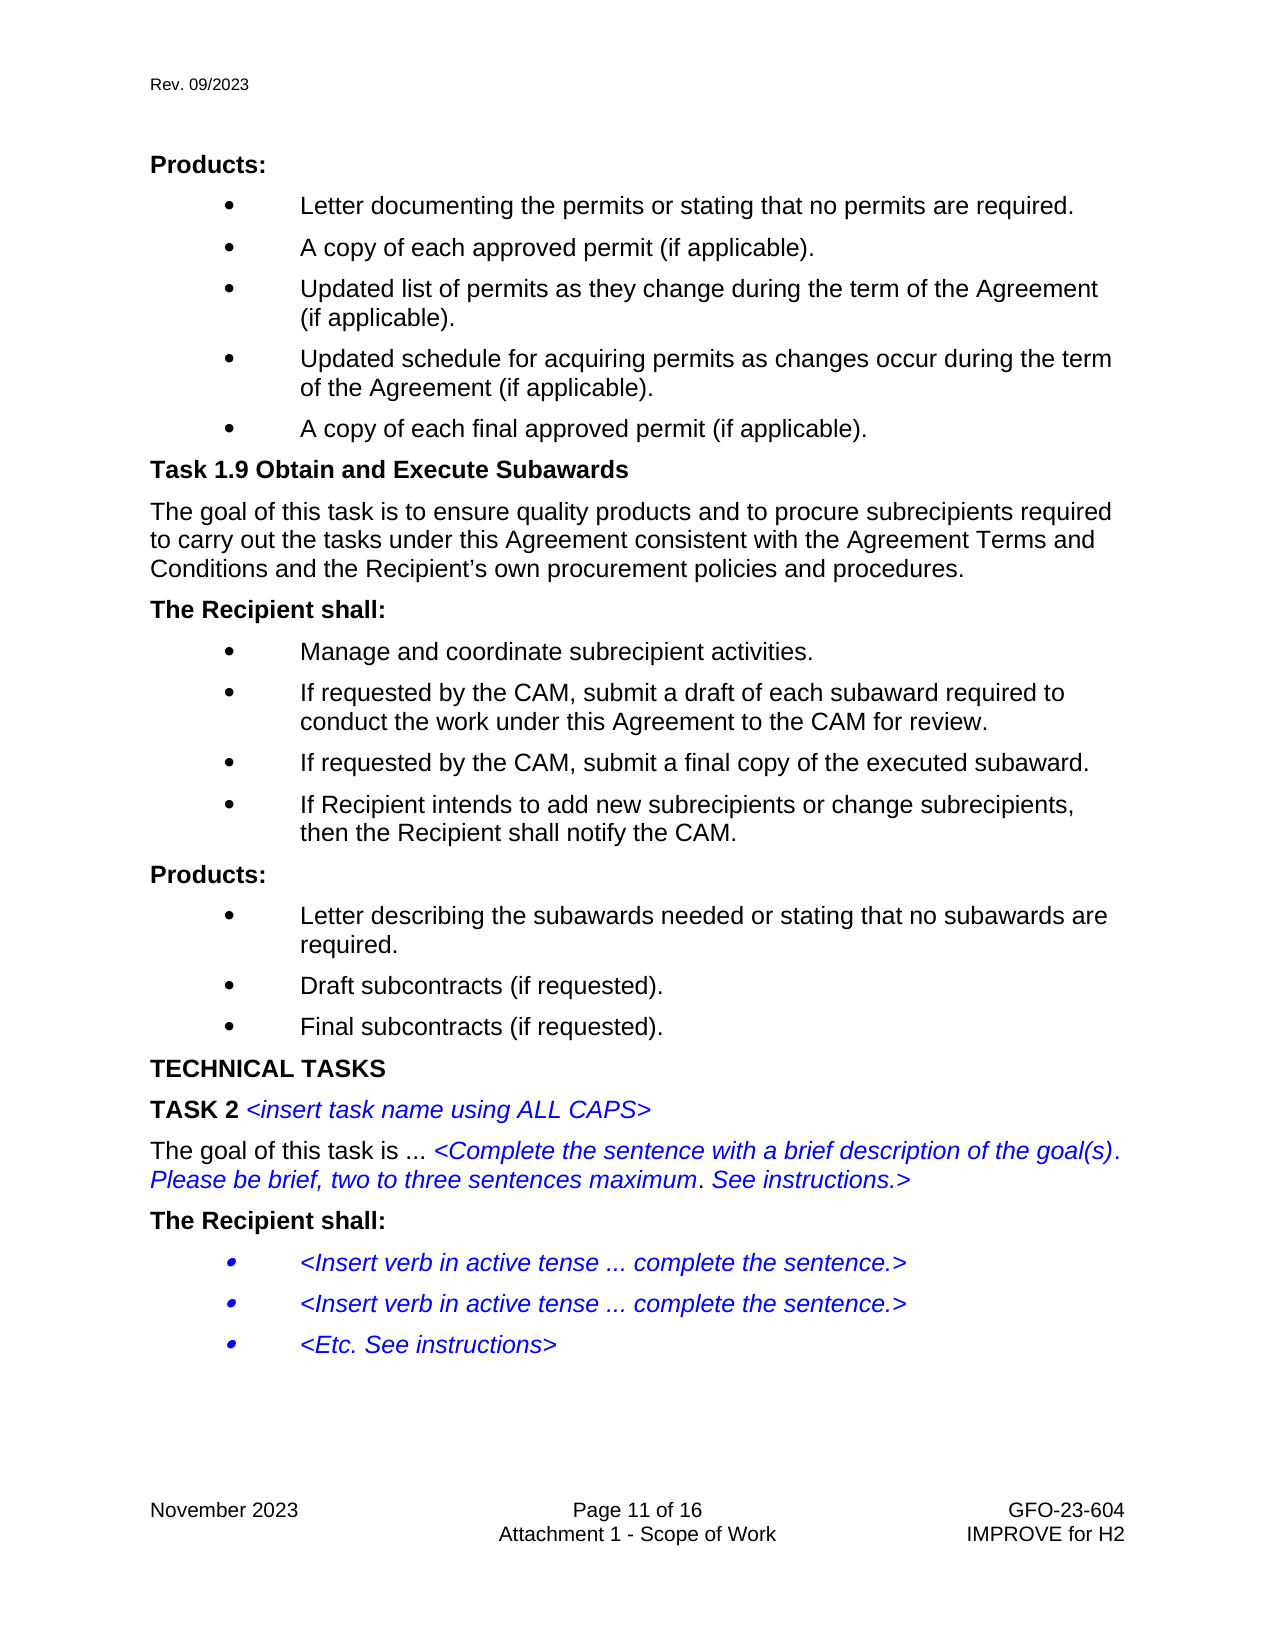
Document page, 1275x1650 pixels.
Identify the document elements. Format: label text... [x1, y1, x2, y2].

list If Recipient intends to add new subrecipients or change subrecipients, then the Recipient shall notify the CAM. [225, 789, 1125, 847]
text The Recipient shall: [150, 1206, 1125, 1235]
list If requested by the CAM, submit a final copy of the executed subaward. [225, 748, 1125, 777]
text The goal of this task is to ensure quality products and to procure subrecipients required to carry out the tasks under this Agreement consistent with the Agreement Terms and Conditions and the Recipient’s own procurement policies and procedures. [150, 497, 1125, 583]
list A copy of each final approved permit (if applicable). [225, 414, 1125, 443]
list Updated list of permits as they change during the term of the Agreement (if applicable). [225, 274, 1125, 332]
text Products: [150, 860, 1125, 888]
list Updated schedule for acquiring permits as changes occur during the term of the Agreement (if applicable). [225, 344, 1125, 402]
list Draft subcontracts (if requested). [225, 971, 1125, 1000]
list Letter describing the subawards needed or stating that no subawards are required. [225, 901, 1125, 958]
text TECHNICAL TASKS [150, 1054, 1125, 1082]
list Letter documenting the permits or stating that no permits are required. [225, 191, 1125, 220]
list <Insert verb in active tense ... complete the sentence.> [225, 1247, 1125, 1276]
list If requested by the CAM, submit a draft of each subaward required to conduct the work under this Agreement to the CAM for review. [225, 678, 1125, 736]
list <Insert verb in active tense ... complete the sentence.> [225, 1289, 1125, 1318]
list A copy of each approved permit (if applicable). [225, 233, 1125, 261]
text TASK 2 <insert task name using ALL CAPS> [150, 1095, 1125, 1124]
text Task 1.9 Obtain and Execute Subawards [150, 456, 1125, 484]
list Manage and coordinate subrecipient activities. [225, 637, 1125, 666]
text The goal of this task is ... <Complete the sentence with a brief description of the goal(s). Please be brief, two to three sentences maximum. See instructions.> [150, 1136, 1125, 1194]
list Final subcontracts (if requested). [225, 1012, 1125, 1041]
text Products: [150, 150, 1125, 179]
text The Recipient shall: [150, 596, 1125, 624]
list <Etc. See instructions> [225, 1330, 1125, 1359]
